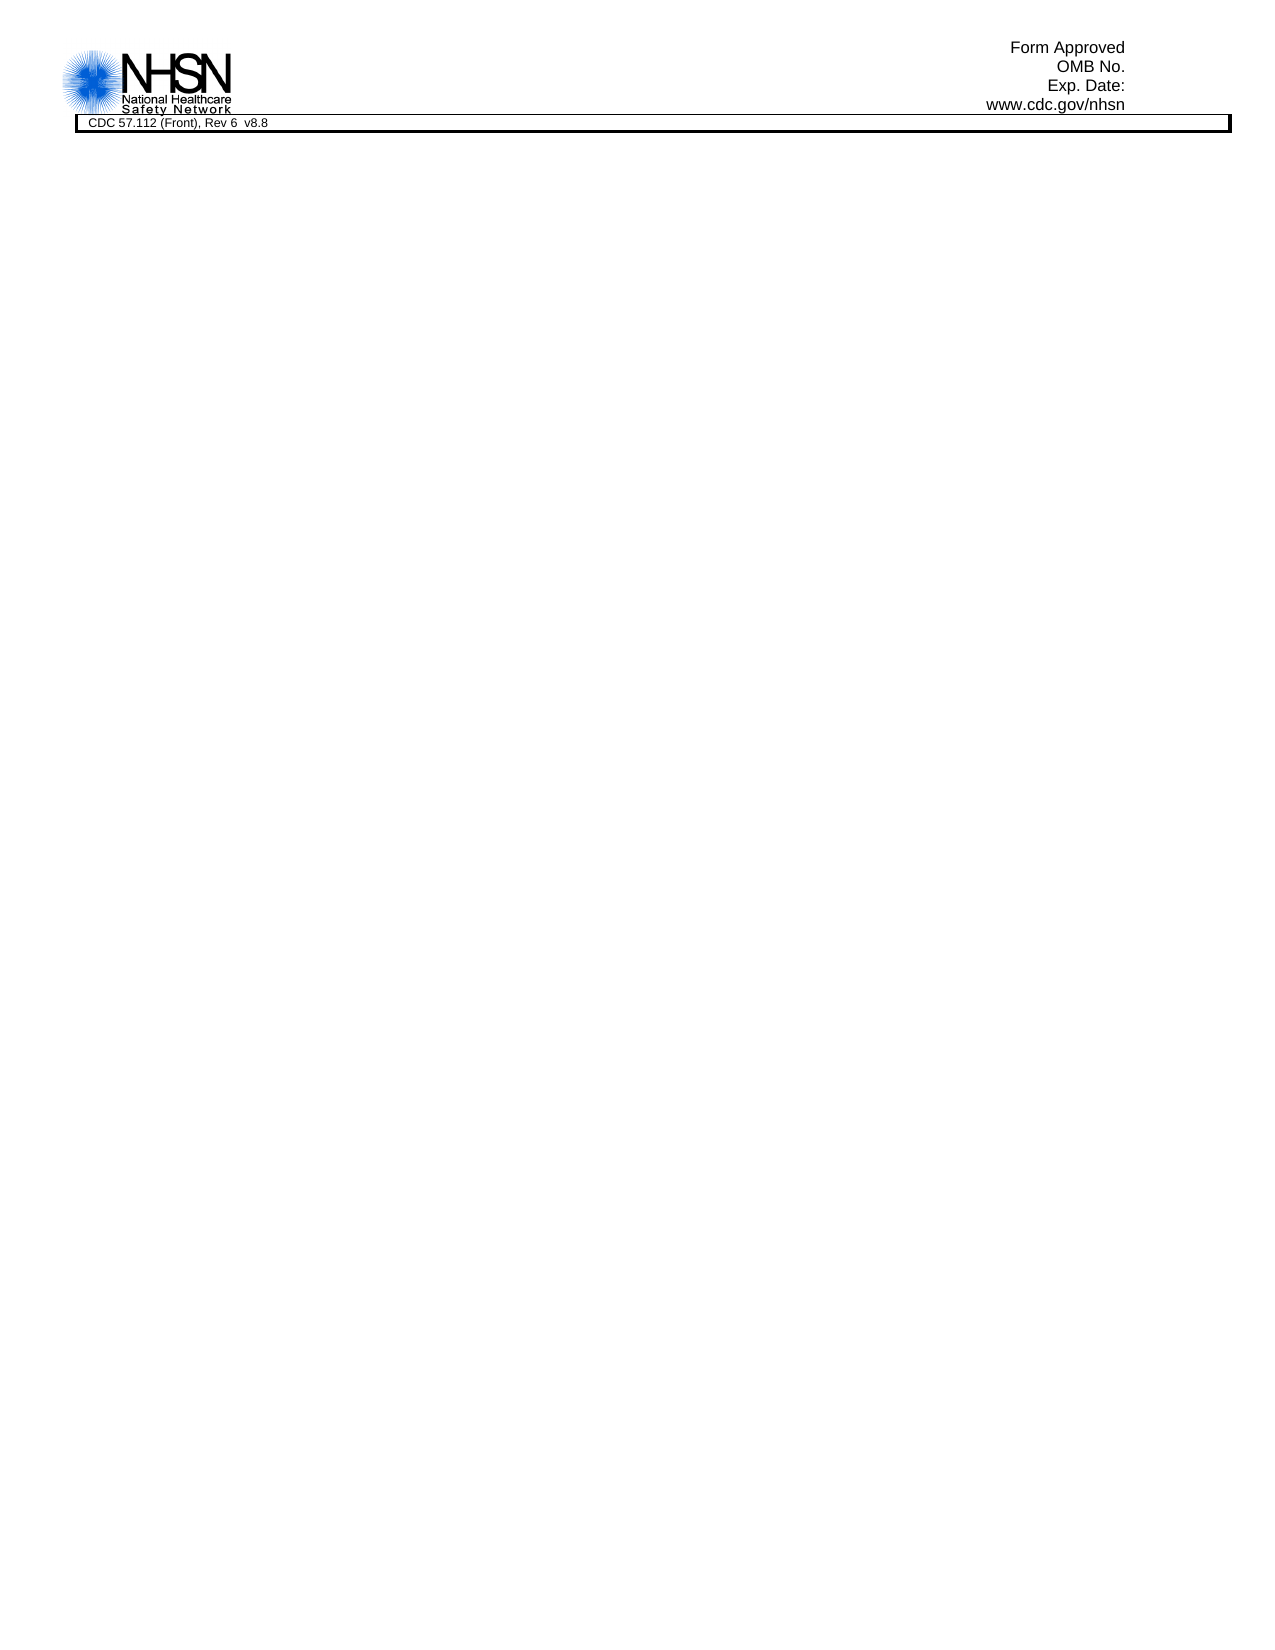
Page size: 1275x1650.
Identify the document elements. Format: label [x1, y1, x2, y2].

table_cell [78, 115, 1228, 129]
picture [62, 38, 232, 117]
